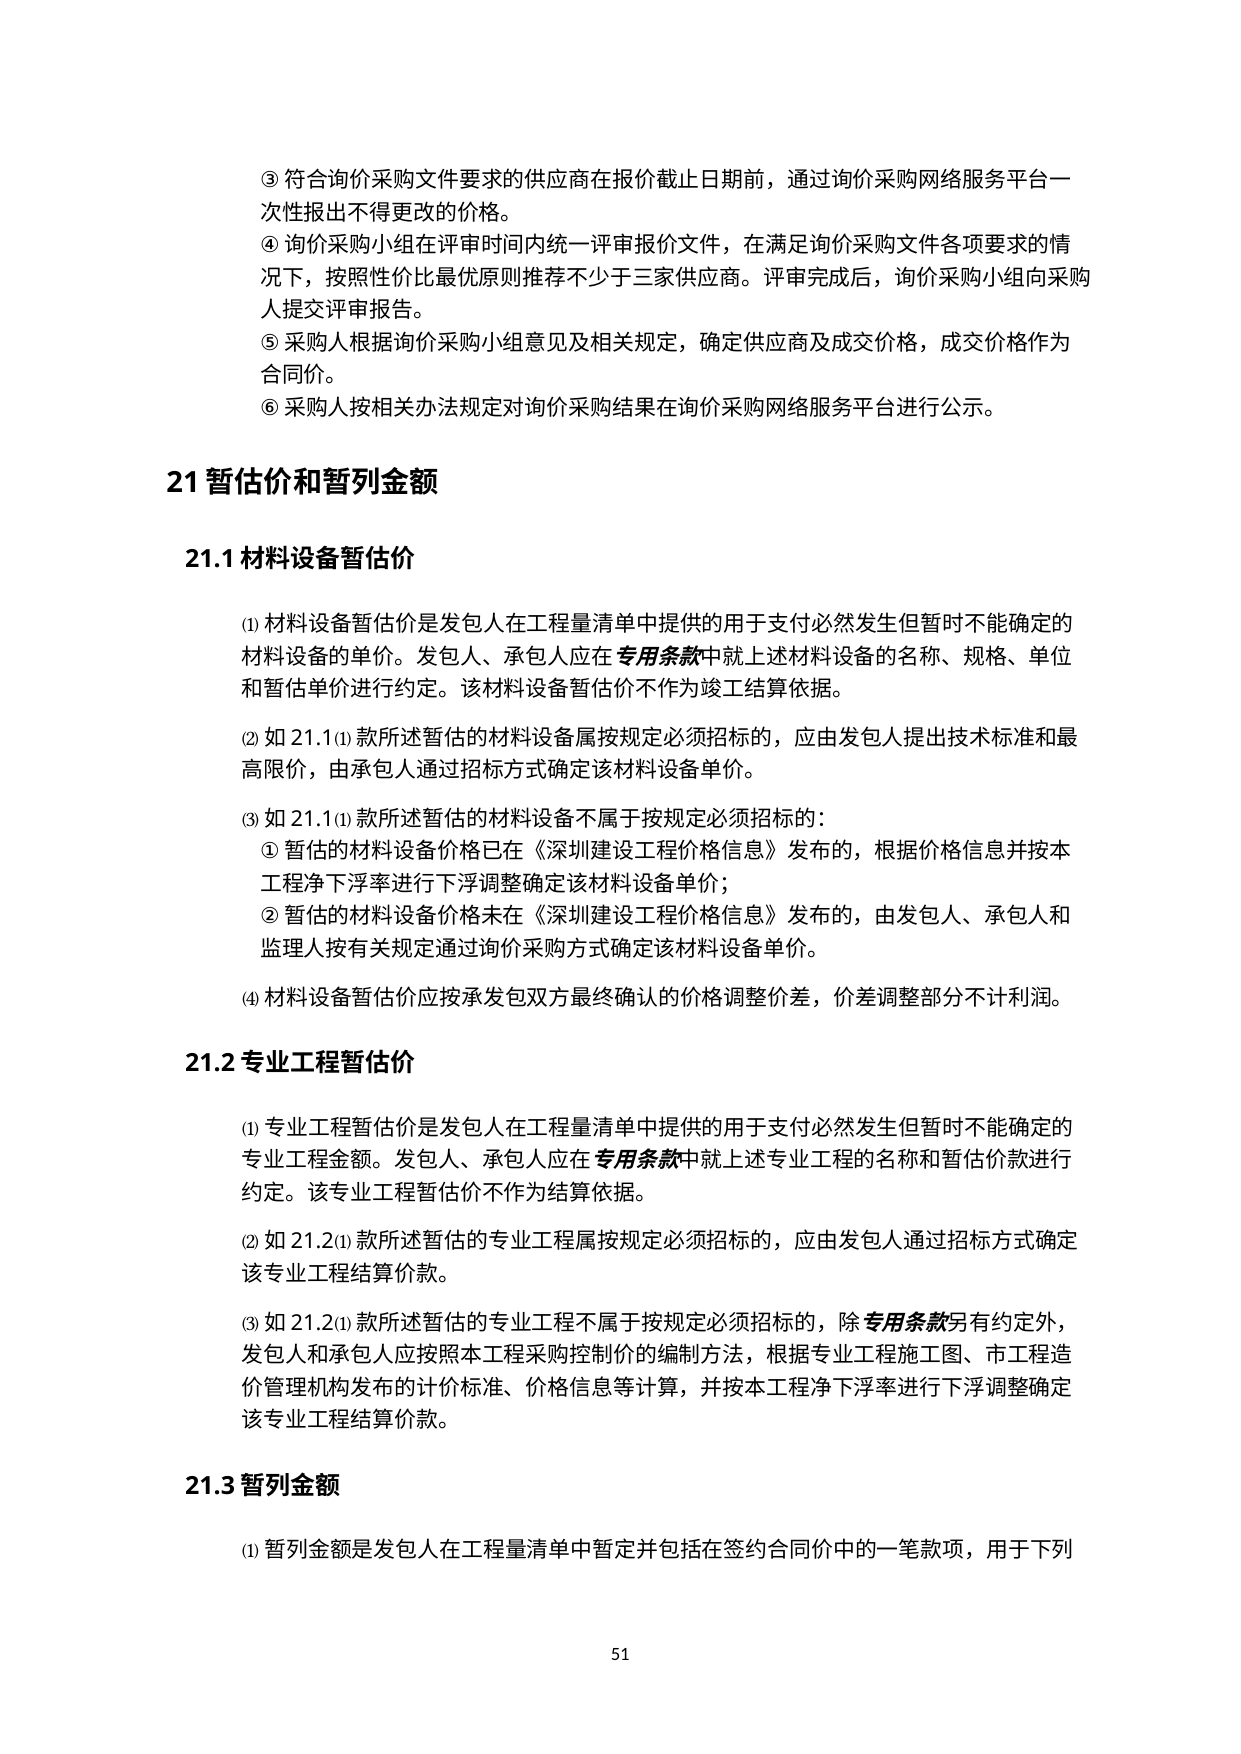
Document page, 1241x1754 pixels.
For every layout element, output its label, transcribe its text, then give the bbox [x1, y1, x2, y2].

text 21.3暂列金额 [185, 1451, 1093, 1516]
text ⑴专业工程暂估价是发包人在工程量清单中提供的用于支付必然发生但暂时不能确定的专业工程金额。发包人、承包人应在专用条款中就上述专业工程的名称和暂估价款进行约定。该专业工程暂估价不作为结算依据。 [241, 1109, 1093, 1207]
text ⑴材料设备暂估价是发包人在工程量清单中提供的用于支付必然发生但暂时不能确定的材料设备的单价。发包人、承包人应在专用条款中就上述材料设备的名称、规格、单位和暂估单价进行约定。该材料设备暂估价不作为竣工结算依据。 [241, 606, 1093, 703]
text 21暂估价和暂列金额 [166, 447, 1093, 512]
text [241, 1532, 1093, 1564]
text ②暂估的材料设备价格未在《深圳建设工程价格信息》发布的，由发包人、承包人和监理人按有关规定通过询价采购方式确定该材料设备单价。 [260, 898, 1093, 963]
text 21.2专业工程暂估价 [185, 1028, 1093, 1093]
text ③符合询价采购文件要求的供应商在报价截止日期前，通过询价采购网络服务平台一次性报出不得更改的价格。 [260, 162, 1093, 227]
text ④询价采购小组在评审时间内统一评审报价文件，在满足询价采购文件各项要求的情况下，按照性价比最优原则推荐不少于三家供应商。评审完成后，询价采购小组向采购人提交评审报告。 [260, 227, 1093, 324]
text ⑶如21.2⑴款所述暂估的专业工程不属于按规定必须招标的，除专用条款另有约定外，发包人和承包人应按照本工程采购控制价的编制方法，根据专业工程施工图、市工程造价管理机构发布的计价标准、价格信息等计算，并按本工程净下浮率进行下浮调整确定该专业工程结算价款。 [241, 1304, 1093, 1434]
text ⑤采购人根据询价采购小组意见及相关规定，确定供应商及成交价格，成交价格作为合同价。 [260, 324, 1093, 389]
text 21.1材料设备暂估价 [185, 524, 1093, 589]
text ⑵如21.2⑴款所述暂估的专业工程属按规定必须招标的，应由发包人通过招标方式确定该专业工程结算价款。 [241, 1223, 1093, 1288]
text ⑥采购人按相关办法规定对询价采购结果在询价采购网络服务平台进行公示。 [260, 389, 1093, 422]
text ⑷材料设备暂估价应按承发包双方最终确认的价格调整价差，价差调整部分不计利润。 [241, 979, 1093, 1012]
text ⑵如21.1⑴款所述暂估的材料设备属按规定必须招标的，应由发包人提出技术标准和最高限价，由承包人通过招标方式确定该材料设备单价。 [241, 719, 1093, 784]
text ①暂估的材料设备价格已在《深圳建设工程价格信息》发布的，根据价格信息并按本工程净下浮率进行下浮调整确定该材料设备单价； [260, 833, 1093, 898]
text ⑶如21.1⑴款所述暂估的材料设备不属于按规定必须招标的： [241, 801, 1093, 833]
